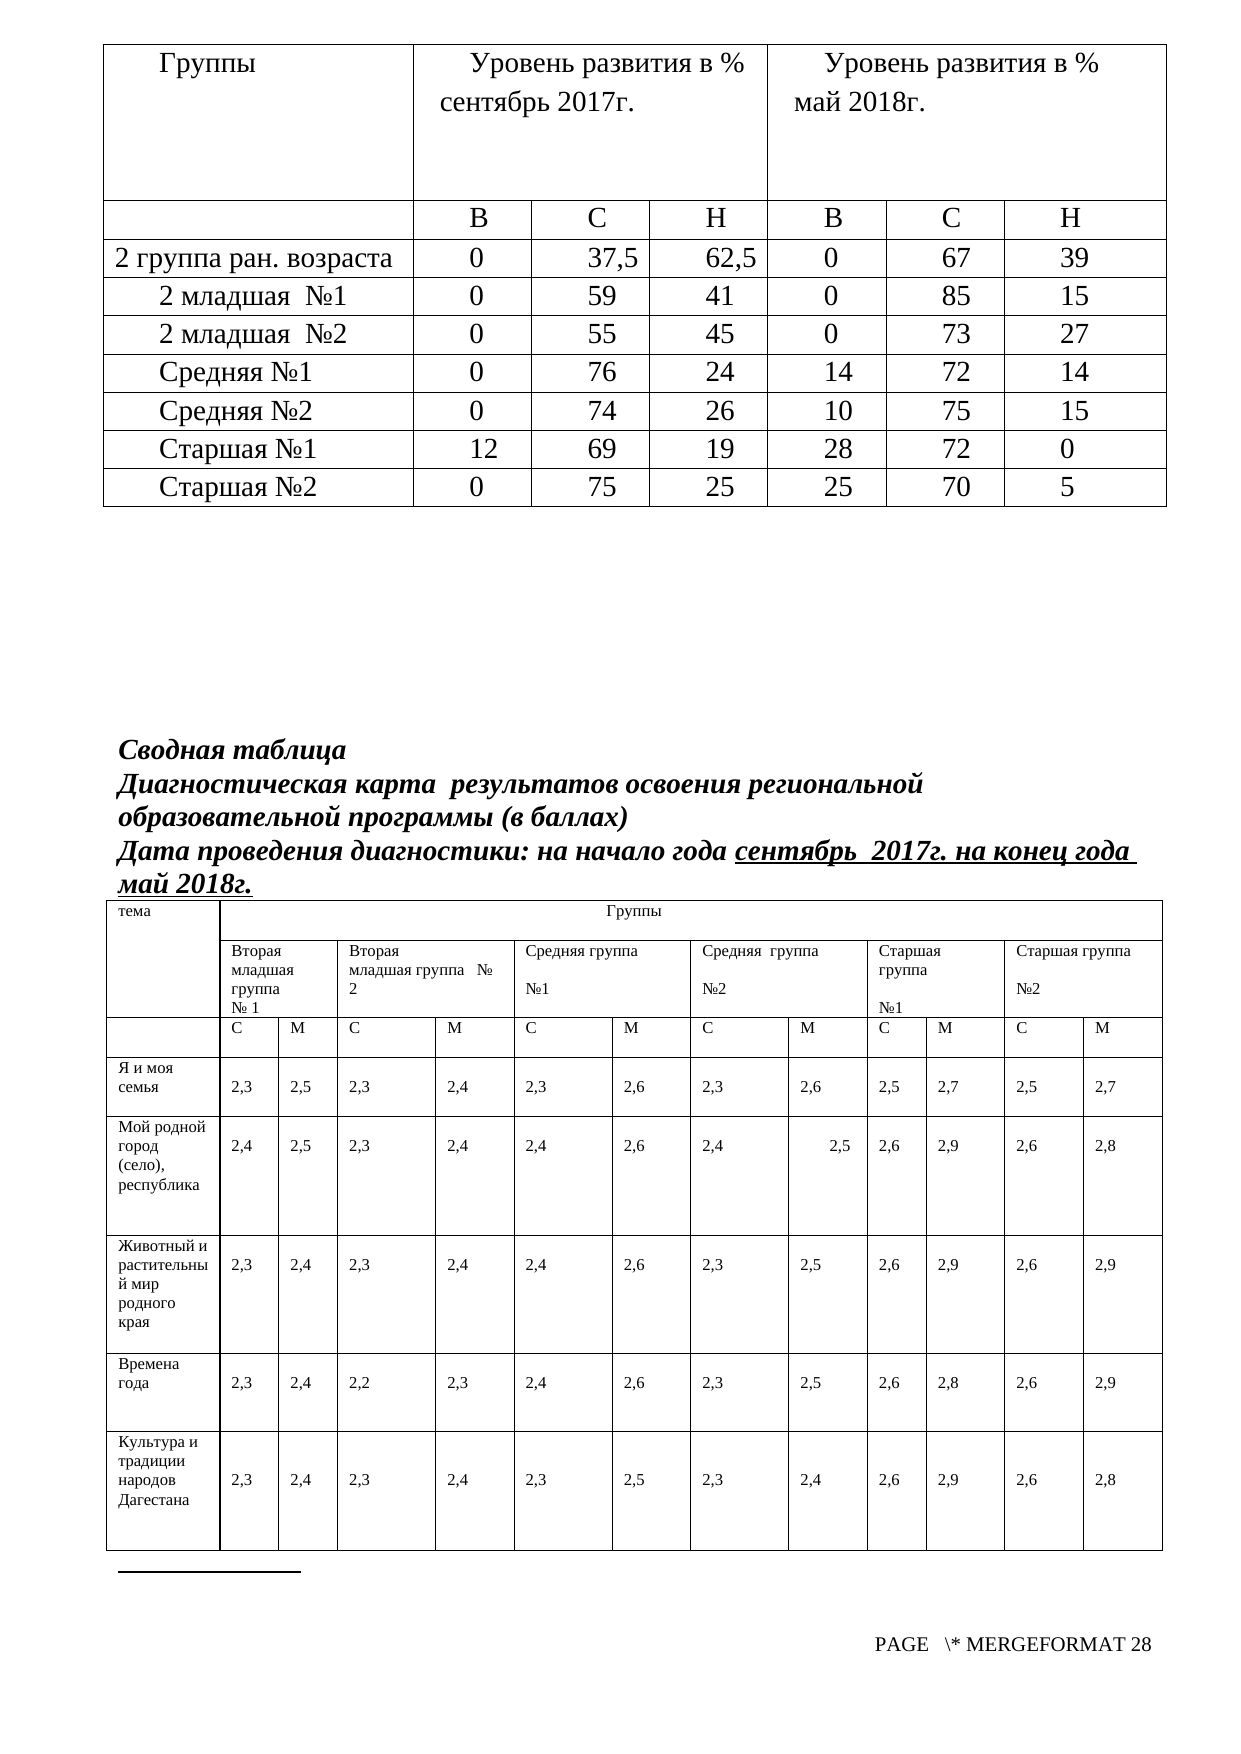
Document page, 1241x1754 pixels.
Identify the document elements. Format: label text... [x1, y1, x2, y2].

table_cell С [338, 1018, 435, 1057]
table_cell 2,8 [927, 1354, 1004, 1431]
table_cell 19 [650, 431, 767, 468]
table_cell 2,6 [1005, 1117, 1083, 1234]
table_cell 41 [650, 278, 767, 315]
table_cell 2,3 [691, 1432, 788, 1549]
table_cell 10 [768, 393, 886, 430]
table_cell Н [650, 201, 767, 239]
table_cell 2,4 [515, 1236, 612, 1353]
table_cell 0 [414, 316, 531, 353]
table_cell М [279, 1018, 337, 1057]
table_cell 2,6 [613, 1236, 690, 1353]
table_cell 2,3 [338, 1236, 435, 1353]
table_cell 2,4 [436, 1432, 514, 1549]
table_cell 2,6 [868, 1354, 926, 1431]
table_cell Средняя №2 [104, 393, 413, 430]
table_cell 0 [414, 469, 531, 506]
table_cell Мой родной город (село), республика [107, 1117, 219, 1234]
table_cell 2,3 [515, 1432, 612, 1549]
table_cell 14 [768, 355, 886, 392]
table_cell Животный и растительный мир родного края [107, 1236, 219, 1353]
table_cell 2,9 [1084, 1354, 1162, 1431]
table_cell М [789, 1018, 867, 1057]
table_cell 2,5 [789, 1117, 867, 1234]
table_cell [107, 1018, 219, 1057]
table_cell 2,3 [691, 1236, 788, 1353]
table_cell 73 [887, 316, 1004, 353]
table_cell [104, 201, 413, 239]
table_cell Старшая группа №2 [1005, 941, 1162, 1017]
table_header Группы [104, 45, 413, 199]
table_cell 2,4 [691, 1117, 788, 1234]
table_cell Вторая младшая группа № 1 [221, 941, 337, 1017]
table_cell 2,3 [221, 1236, 278, 1353]
table_cell 59 [532, 278, 649, 315]
table_cell 2,7 [1084, 1058, 1162, 1116]
table_cell Средняя группа №1 [515, 941, 690, 1017]
table_cell Вторая младшая группа № 2 [338, 941, 514, 1017]
table_cell 0 [768, 316, 886, 353]
table_cell Старшая №2 [104, 469, 413, 506]
table_cell 25 [650, 469, 767, 506]
table_cell 2,3 [221, 1058, 278, 1116]
table_cell 2 младшая №2 [104, 316, 413, 353]
table_header тема [107, 901, 219, 1017]
table_cell 2,6 [613, 1058, 690, 1116]
table_cell 72 [887, 431, 1004, 468]
table_cell 2,3 [221, 1432, 278, 1549]
table_cell 2,6 [789, 1058, 867, 1116]
table_cell М [1084, 1018, 1162, 1057]
table_cell 76 [532, 355, 649, 392]
table_cell 74 [532, 393, 649, 430]
table_cell 2,9 [927, 1432, 1004, 1549]
table_cell 15 [1005, 278, 1166, 315]
table_cell 2,5 [789, 1354, 867, 1431]
table_cell С [691, 1018, 788, 1057]
table_cell С [1005, 1018, 1083, 1057]
table_cell 62,5 [650, 240, 767, 277]
table_cell 2,2 [338, 1354, 435, 1431]
table_cell 0 [414, 278, 531, 315]
table_cell 55 [532, 316, 649, 353]
table_cell 2,4 [279, 1354, 337, 1431]
table_cell 2,3 [436, 1354, 514, 1431]
table_cell 39 [1005, 240, 1166, 277]
table_cell 2,3 [338, 1058, 435, 1116]
table_cell 2,3 [338, 1432, 435, 1549]
table_cell 0 [768, 240, 886, 277]
table_cell 0 [1005, 431, 1166, 468]
table_cell 2,6 [868, 1432, 926, 1549]
table_cell 67 [887, 240, 1004, 277]
table_cell М [927, 1018, 1004, 1057]
table_cell 2,3 [515, 1058, 612, 1116]
table_cell 2,6 [1005, 1354, 1083, 1431]
table_cell 2,6 [1005, 1432, 1083, 1549]
table_cell 2,4 [436, 1236, 514, 1353]
table_cell 0 [414, 355, 531, 392]
table_cell Времена года [107, 1354, 219, 1431]
table_cell 15 [1005, 393, 1166, 430]
table_cell 70 [887, 469, 1004, 506]
table_cell Старшая №1 [104, 431, 413, 468]
table_cell Средняя группа №2 [691, 941, 867, 1017]
table_header Уровень развития в % май 2018г. [768, 45, 1166, 199]
table_cell Культура и традиции народов Дагестана [107, 1432, 219, 1549]
table_cell 2,4 [221, 1117, 278, 1234]
table_cell 2,5 [279, 1058, 337, 1116]
table_cell 69 [532, 431, 649, 468]
table_cell 28 [768, 431, 886, 468]
table_cell 2,5 [1005, 1058, 1083, 1116]
table_cell 2,6 [1005, 1236, 1083, 1353]
table_cell 24 [650, 355, 767, 392]
table_cell 2 группа ран. возраста [104, 240, 413, 277]
table_cell 2,9 [927, 1117, 1004, 1234]
table_cell 2,3 [338, 1117, 435, 1234]
table_cell 12 [414, 431, 531, 468]
table_cell 2,3 [691, 1058, 788, 1116]
table_cell 75 [887, 393, 1004, 430]
table_cell 2,4 [515, 1354, 612, 1431]
table_cell 2,3 [221, 1354, 278, 1431]
table_cell 25 [768, 469, 886, 506]
table_header Группы [221, 901, 1162, 939]
table_cell С [532, 201, 649, 239]
table_cell 2,6 [613, 1354, 690, 1431]
table_cell В [768, 201, 886, 239]
table_cell С [515, 1018, 612, 1057]
table_cell М [613, 1018, 690, 1057]
table_cell 0 [414, 393, 531, 430]
table_cell 26 [650, 393, 767, 430]
table_cell 75 [532, 469, 649, 506]
table_cell 2,4 [515, 1117, 612, 1234]
table_cell 2,5 [789, 1236, 867, 1353]
table_cell 2,4 [436, 1058, 514, 1116]
table_cell 0 [768, 278, 886, 315]
table_cell 2,9 [1084, 1236, 1162, 1353]
table_cell М [436, 1018, 514, 1057]
table_cell 2,4 [279, 1432, 337, 1549]
table_cell 2,5 [613, 1432, 690, 1549]
table_cell 2,8 [1084, 1117, 1162, 1234]
table_cell 27 [1005, 316, 1166, 353]
table_cell 2,4 [279, 1236, 337, 1353]
table_cell 2,3 [691, 1354, 788, 1431]
table_cell С [221, 1018, 278, 1057]
text Сводная таблица Диагностическая карта результатов освоения региональной образовательной программы (в баллах) Дата проведения диагностики: на начало года сентябрь 2017г. на конец года май 2018г. [118, 732, 1152, 900]
table_cell 2,6 [613, 1117, 690, 1234]
table_cell 2,5 [279, 1117, 337, 1234]
table_cell Средняя №1 [104, 355, 413, 392]
table_cell С [868, 1018, 926, 1057]
table_header Уровень развития в % сентябрь 2017г. [414, 45, 767, 199]
table_cell 2,8 [1084, 1432, 1162, 1549]
table_cell 37,5 [532, 240, 649, 277]
table_cell 2,6 [868, 1236, 926, 1353]
table_cell Я и моя семья [107, 1058, 219, 1116]
table_cell Старшая группа №1 [868, 941, 1004, 1017]
table_cell Н [1005, 201, 1166, 239]
table_cell 2,7 [927, 1058, 1004, 1116]
table_cell 0 [414, 240, 531, 277]
table_cell 45 [650, 316, 767, 353]
table_cell 14 [1005, 355, 1166, 392]
table_cell 2 младшая №1 [104, 278, 413, 315]
table_cell С [887, 201, 1004, 239]
table_cell 5 [1005, 469, 1166, 506]
table_cell В [414, 201, 531, 239]
table_cell 2,5 [868, 1058, 926, 1116]
table_cell 85 [887, 278, 1004, 315]
table_cell 2,4 [436, 1117, 514, 1234]
table_cell 72 [887, 355, 1004, 392]
table_cell 2,4 [789, 1432, 867, 1549]
table_cell 2,6 [868, 1117, 926, 1234]
table_cell 2,9 [927, 1236, 1004, 1353]
